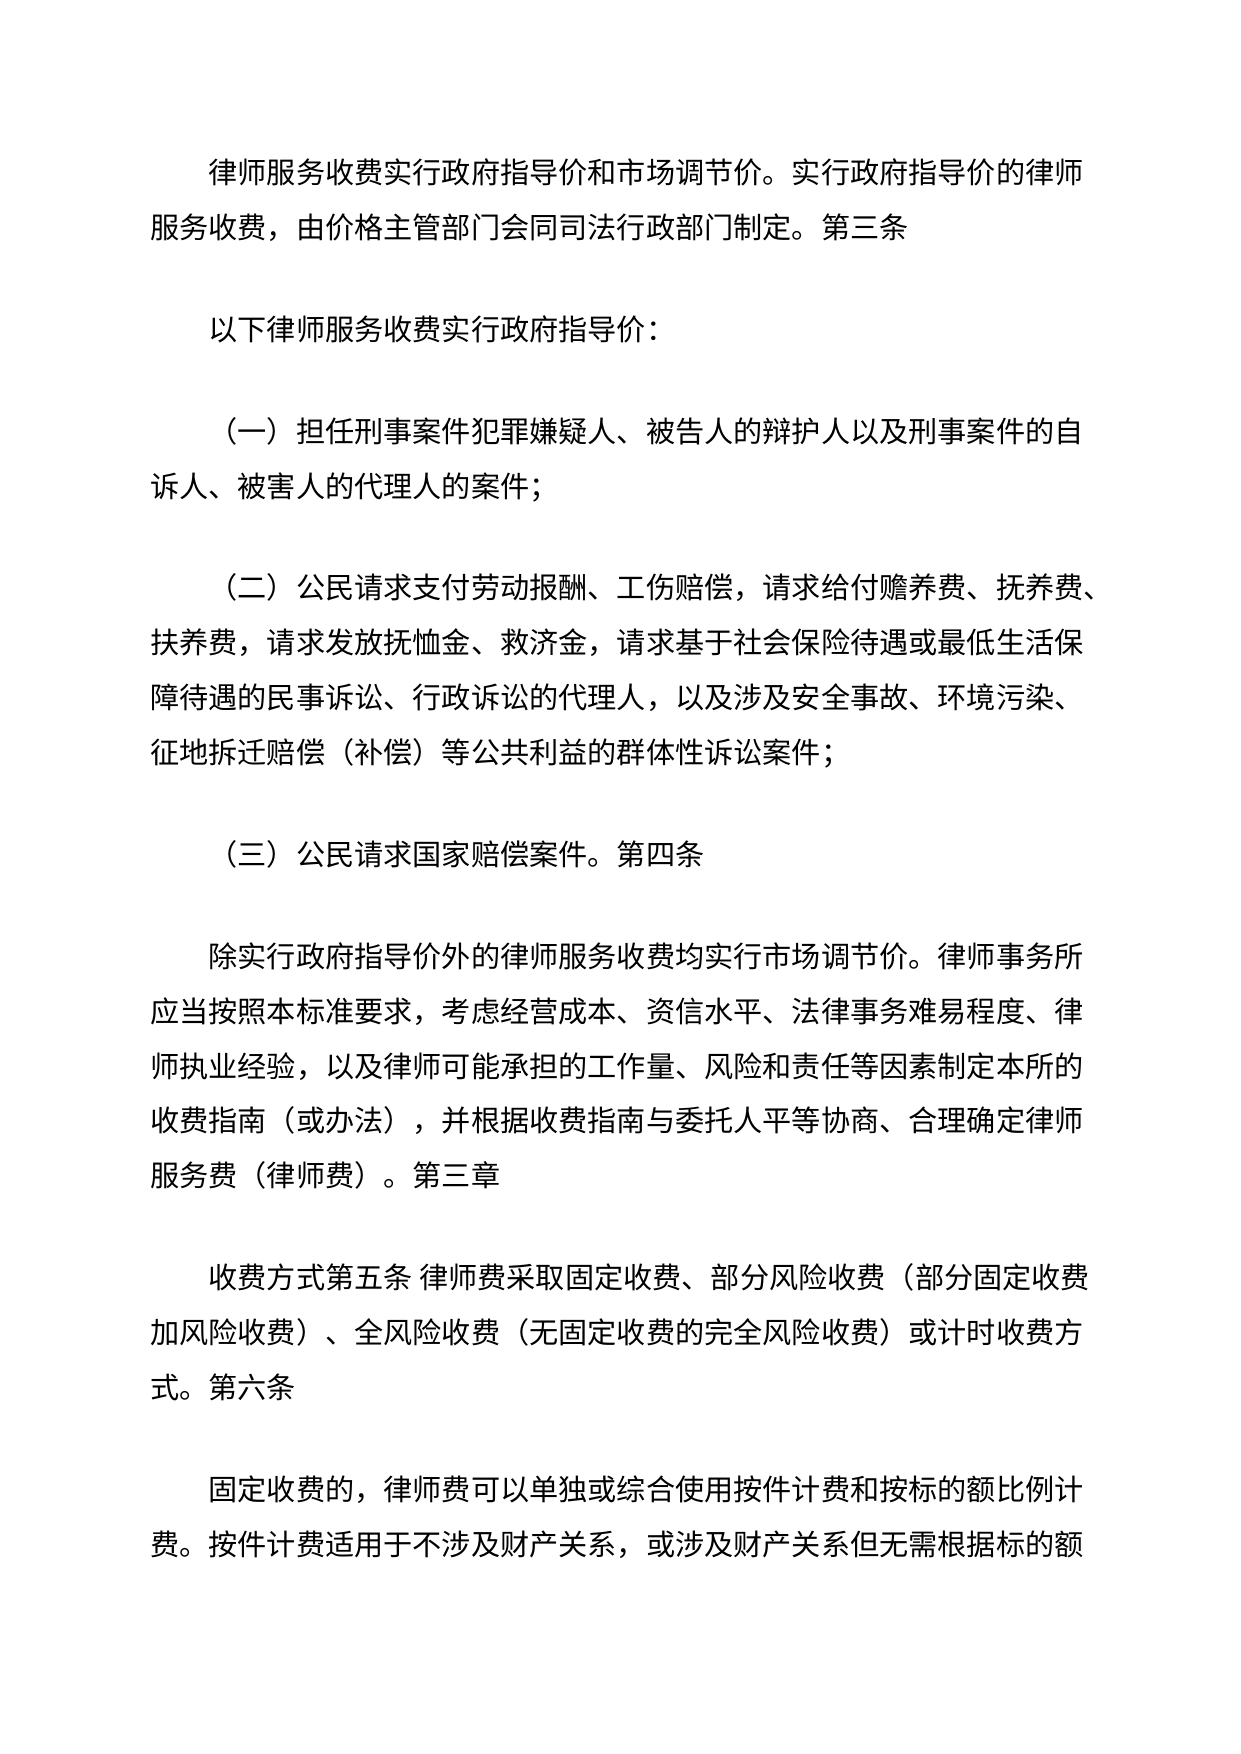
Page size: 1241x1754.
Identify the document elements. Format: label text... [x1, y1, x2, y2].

text （二）公民请求支付劳动报酬、工伤赔偿，请求给付赡养费、抚养费、扶养费，请求发放抚恤金、救济金，请求基于社会保险待遇或最低生活保障待遇的民事诉讼、行政诉讼的代理人，以及涉及安全事故、环境污染、征地拆迁赔偿（补偿）等公共利益的群体性诉讼案件； [150, 565, 1090, 772]
text 除实行政府指导价外的律师服务收费均实行市场调节价。律师事务所应当按照本标准要求，考虑经营成本、资信水平、法律事务难易程度、律师执业经验，以及律师可能承担的工作量、风险和责任等因素制定本所的收费指南（或办法），并根据收费指南与委托人平等协商、合理确定律师服务费（律师费）。第三章 [150, 933, 1090, 1195]
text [150, 1466, 1090, 1563]
text 律师服务收费实行政府指导价和市场调节价。实行政府指导价的律师服务收费，由价格主管部门会同司法行政部门制定。第三条 [150, 150, 1090, 247]
text （三）公民请求国家赔偿案件。第四条 [150, 832, 1090, 874]
text 收费方式第五条 律师费采取固定收费、部分风险收费（部分固定收费加风险收费）、全风险收费（无固定收费的完全风险收费）或计时收费方式。第六条 [150, 1255, 1090, 1407]
text 以下律师服务收费实行政府指导价： [150, 307, 1090, 349]
text （一）担任刑事案件犯罪嫌疑人、被告人的辩护人以及刑事案件的自诉人、被害人的代理人的案件； [150, 408, 1090, 506]
